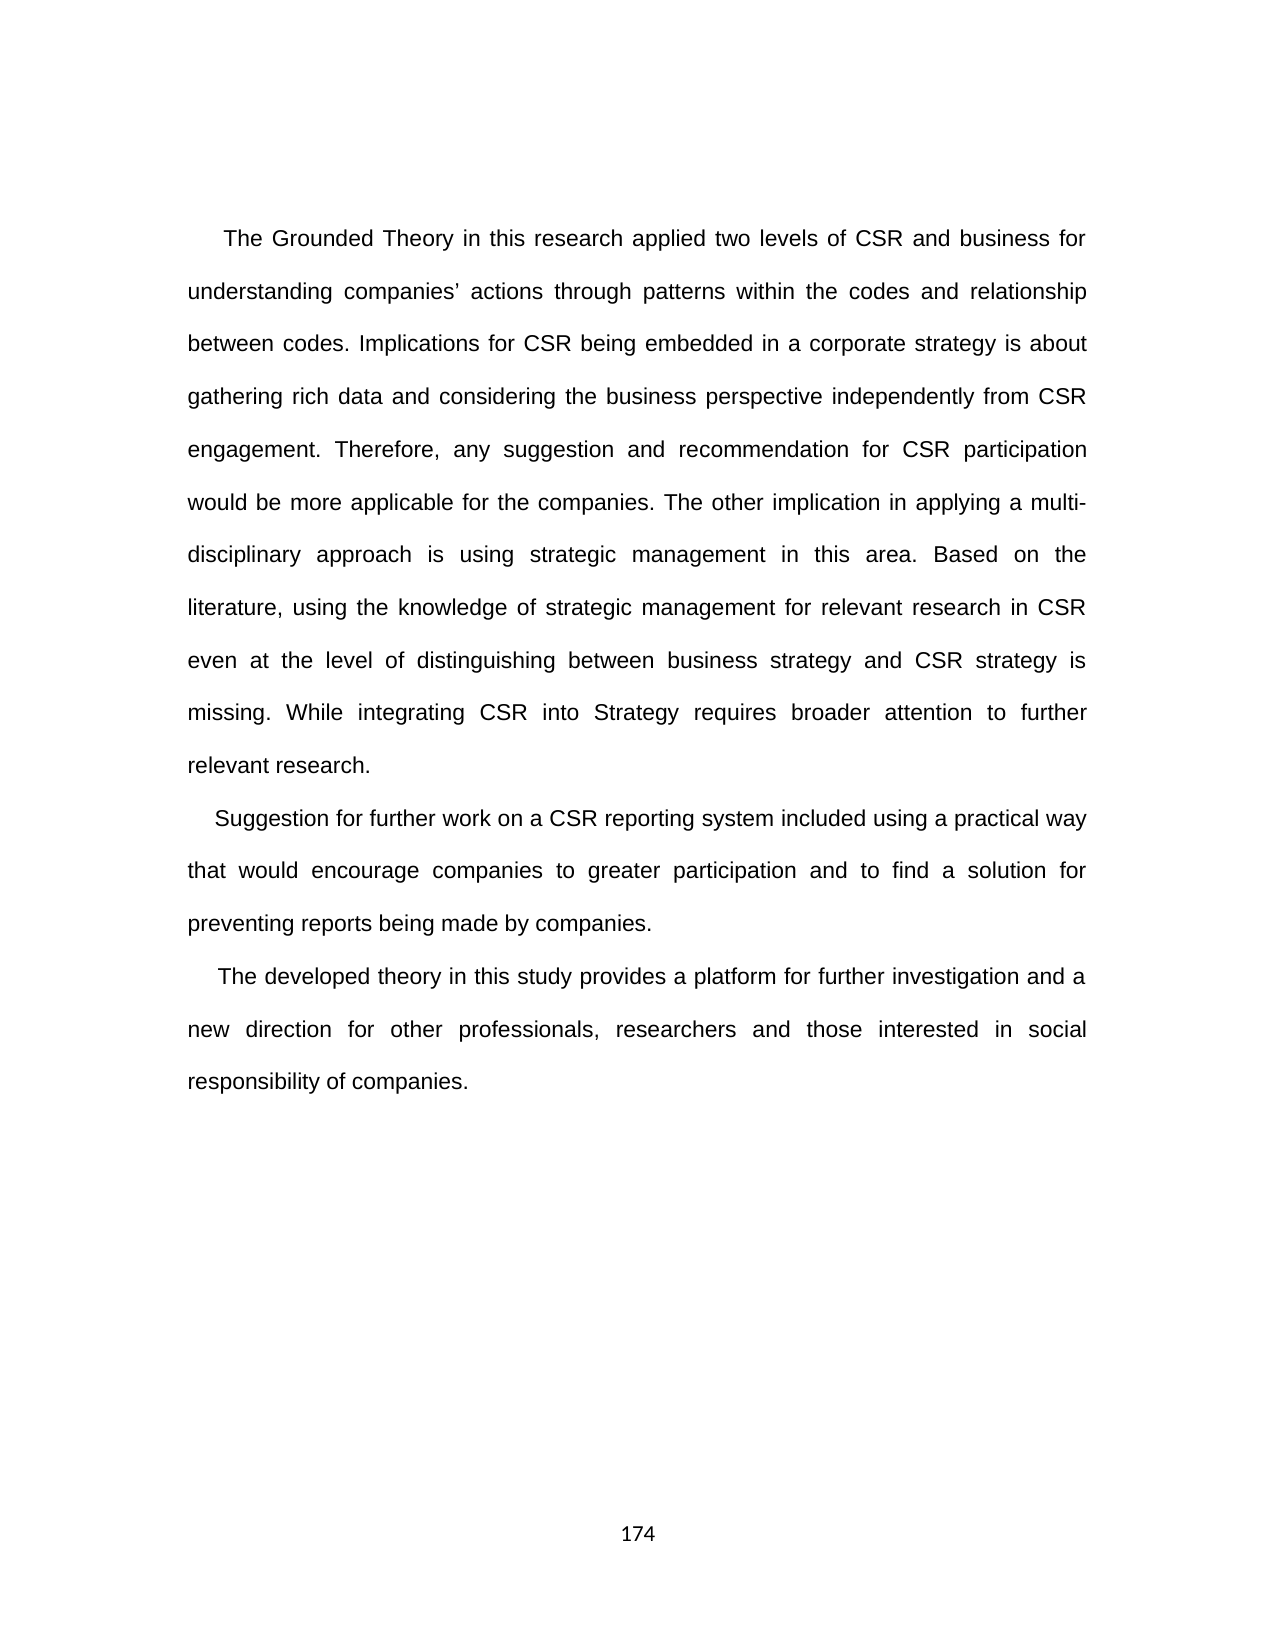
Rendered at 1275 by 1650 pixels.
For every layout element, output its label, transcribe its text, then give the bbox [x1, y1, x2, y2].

text Suggestion for further work on a CSR reporting system included using a practical way that would encourage companies to greater participation and to find a solution for preventing reports being made by companies. [187, 805, 1087, 937]
text The developed theory in this study provides a platform for further investigation and a new direction for other professionals, researchers and those interested in social responsibility of companies. [187, 963, 1087, 1095]
text The Grounded Theory in this research applied two levels of CSR and business for understanding companies’ actions through patterns within the codes and relationship between codes. Implications for CSR being embedded in a corporate strategy is about gathering rich data and considering the business perspective independently from CSR engagement. Therefore, any suggestion and recommendation for CSR participation would be more applicable for the companies. The other implication in applying a multi-disciplinary approach is using strategic management in this area. Based on the literature, using the knowledge of strategic management for relevant research in CSR even at the level of distinguishing between business strategy and CSR strategy is missing. While integrating CSR into Strategy requires broader attention to further relevant research. [187, 225, 1087, 778]
